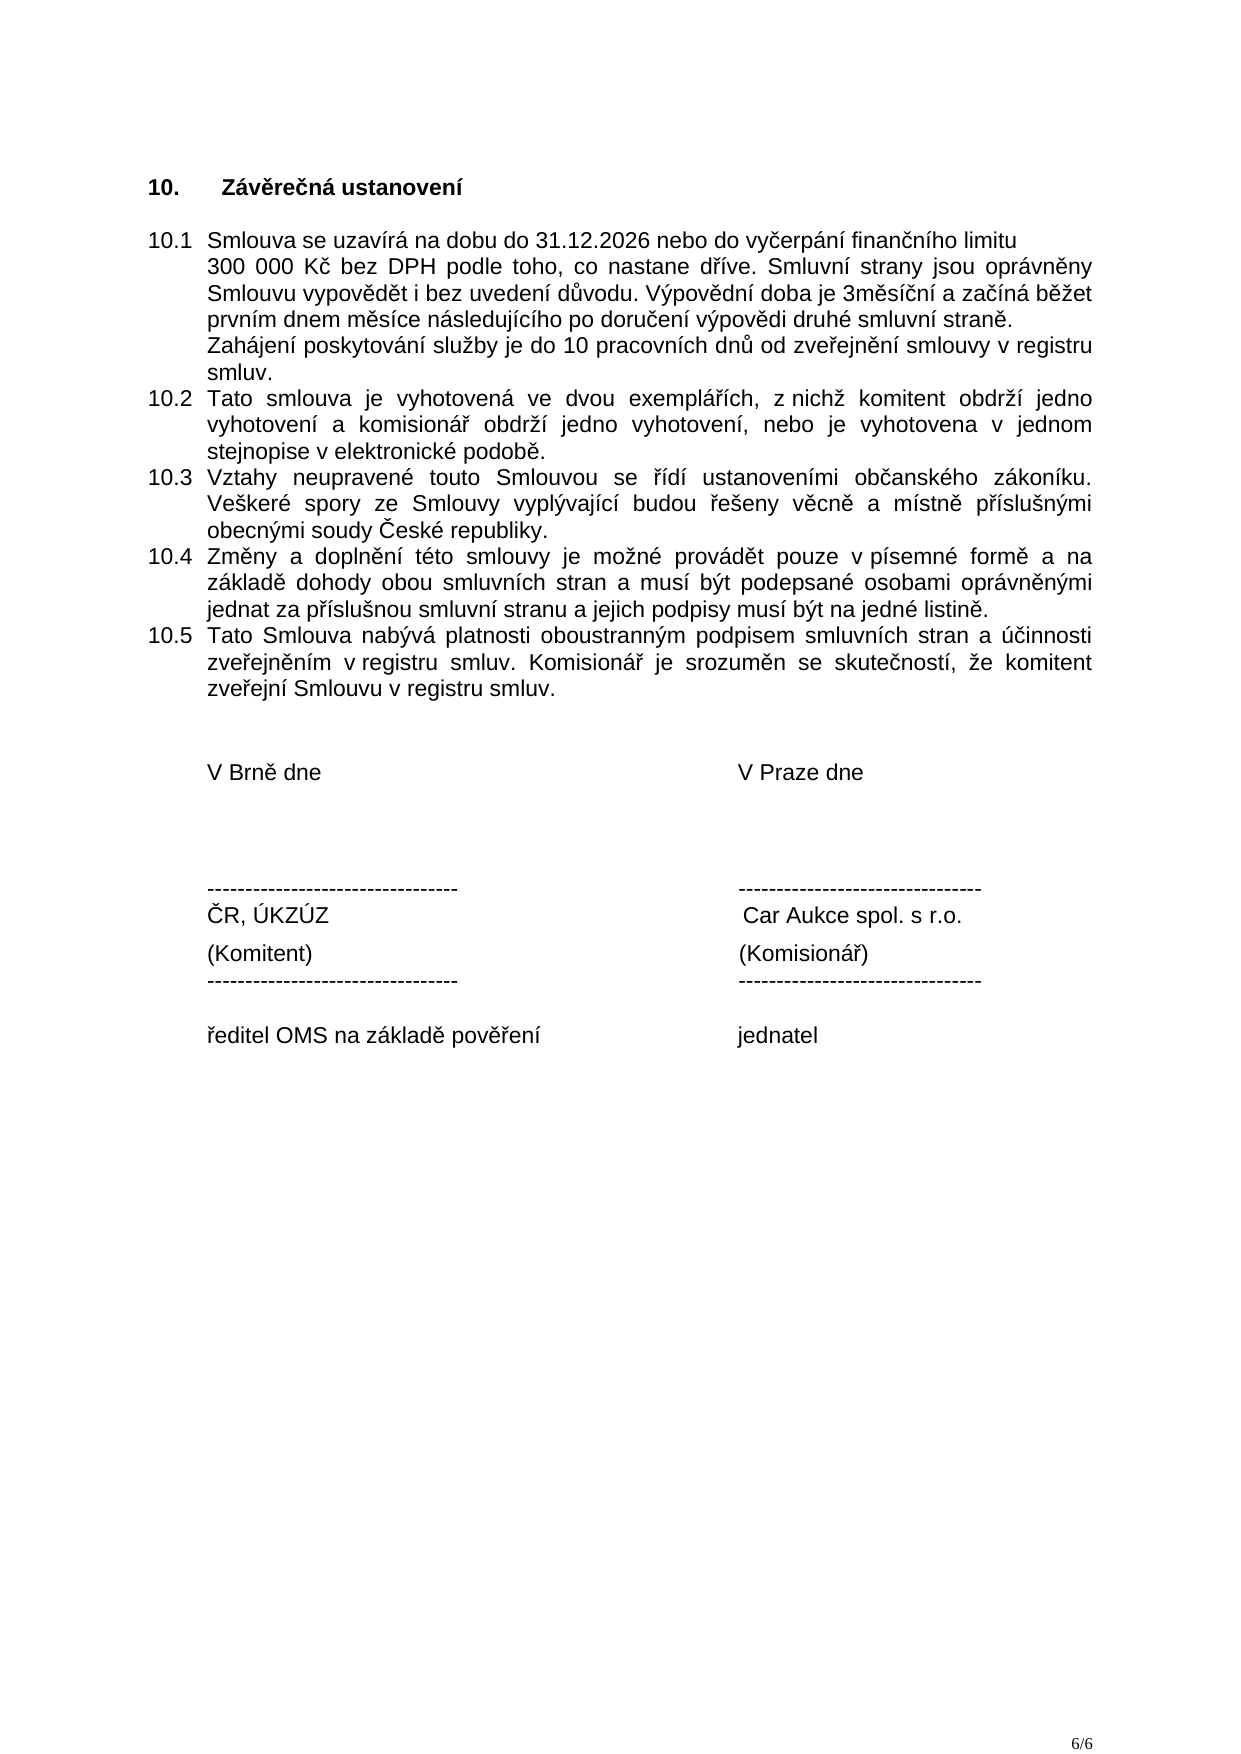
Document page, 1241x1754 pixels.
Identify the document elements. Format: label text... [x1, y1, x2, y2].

text 10.1 Smlouva se uzavírá na dobu do 31.12.2026 nebo do vyčerpání finančního limitu [148, 227, 1092, 253]
text 10. Závěrečná ustanovení [148, 174, 1092, 200]
text 10.3 Vztahy neupravené touto Smlouvou se řídí ustanoveními občanského zákoníku. Veškeré spory ze Smlouvy vyplývající budou řešeny věcně a místně příslušnými obecnými soudy České republiky. [148, 464, 1092, 543]
text 10.4 Změny a doplnění této smlouvy je možné provádět pouze v písemné formě a na základě dohody obou smluvních stran a musí být podepsané osobami oprávněnými jednat za příslušnou smluvní stranu a jejich podpisy musí být na jedné listině. [148, 543, 1092, 622]
text 10.5 Tato Smlouva nabývá platnosti oboustranným podpisem smluvních stran a účinnosti zveřejněním v registru smluv. Komisionář je srozuměn se skutečností, že komitent zveřejní Smlouvu v registru smluv. [148, 622, 1092, 701]
text Zahájení poskytování služby je do 10 pracovních dnů od zveřejnění smlouvy v registru smluv. [148, 332, 1092, 385]
text --------------------------------- -------------------------------- [207, 967, 1092, 993]
text 10.2 Tato smlouva je vyhotovená ve dvou exemplářích, z nichž komitent obdrží jedno vyhotovení a komisionář obdrží jedno vyhotovení, nebo je vyhotovena v jednom stejnopise v elektronické podobě. [148, 385, 1092, 464]
text ředitel OMS na základě pověření jednatel [207, 1022, 1092, 1048]
text 300 000 Kč bez DPH podle toho, co nastane dříve. Smluvní strany jsou oprávněny Smlouvu vypovědět i bez uvedení důvodu. Výpovědní doba je 3měsíční a začíná běžet prvním dnem měsíce následujícího po doručení výpovědi druhé smluvní straně. [207, 253, 1092, 332]
text --------------------------------- -------------------------------- ČR, ÚKZÚZ Car Aukce spol. s r.o. [207, 875, 1092, 928]
text V Brně dne V Praze dne [207, 759, 1092, 785]
text (Komitent) (Komisionář) [207, 940, 1092, 967]
